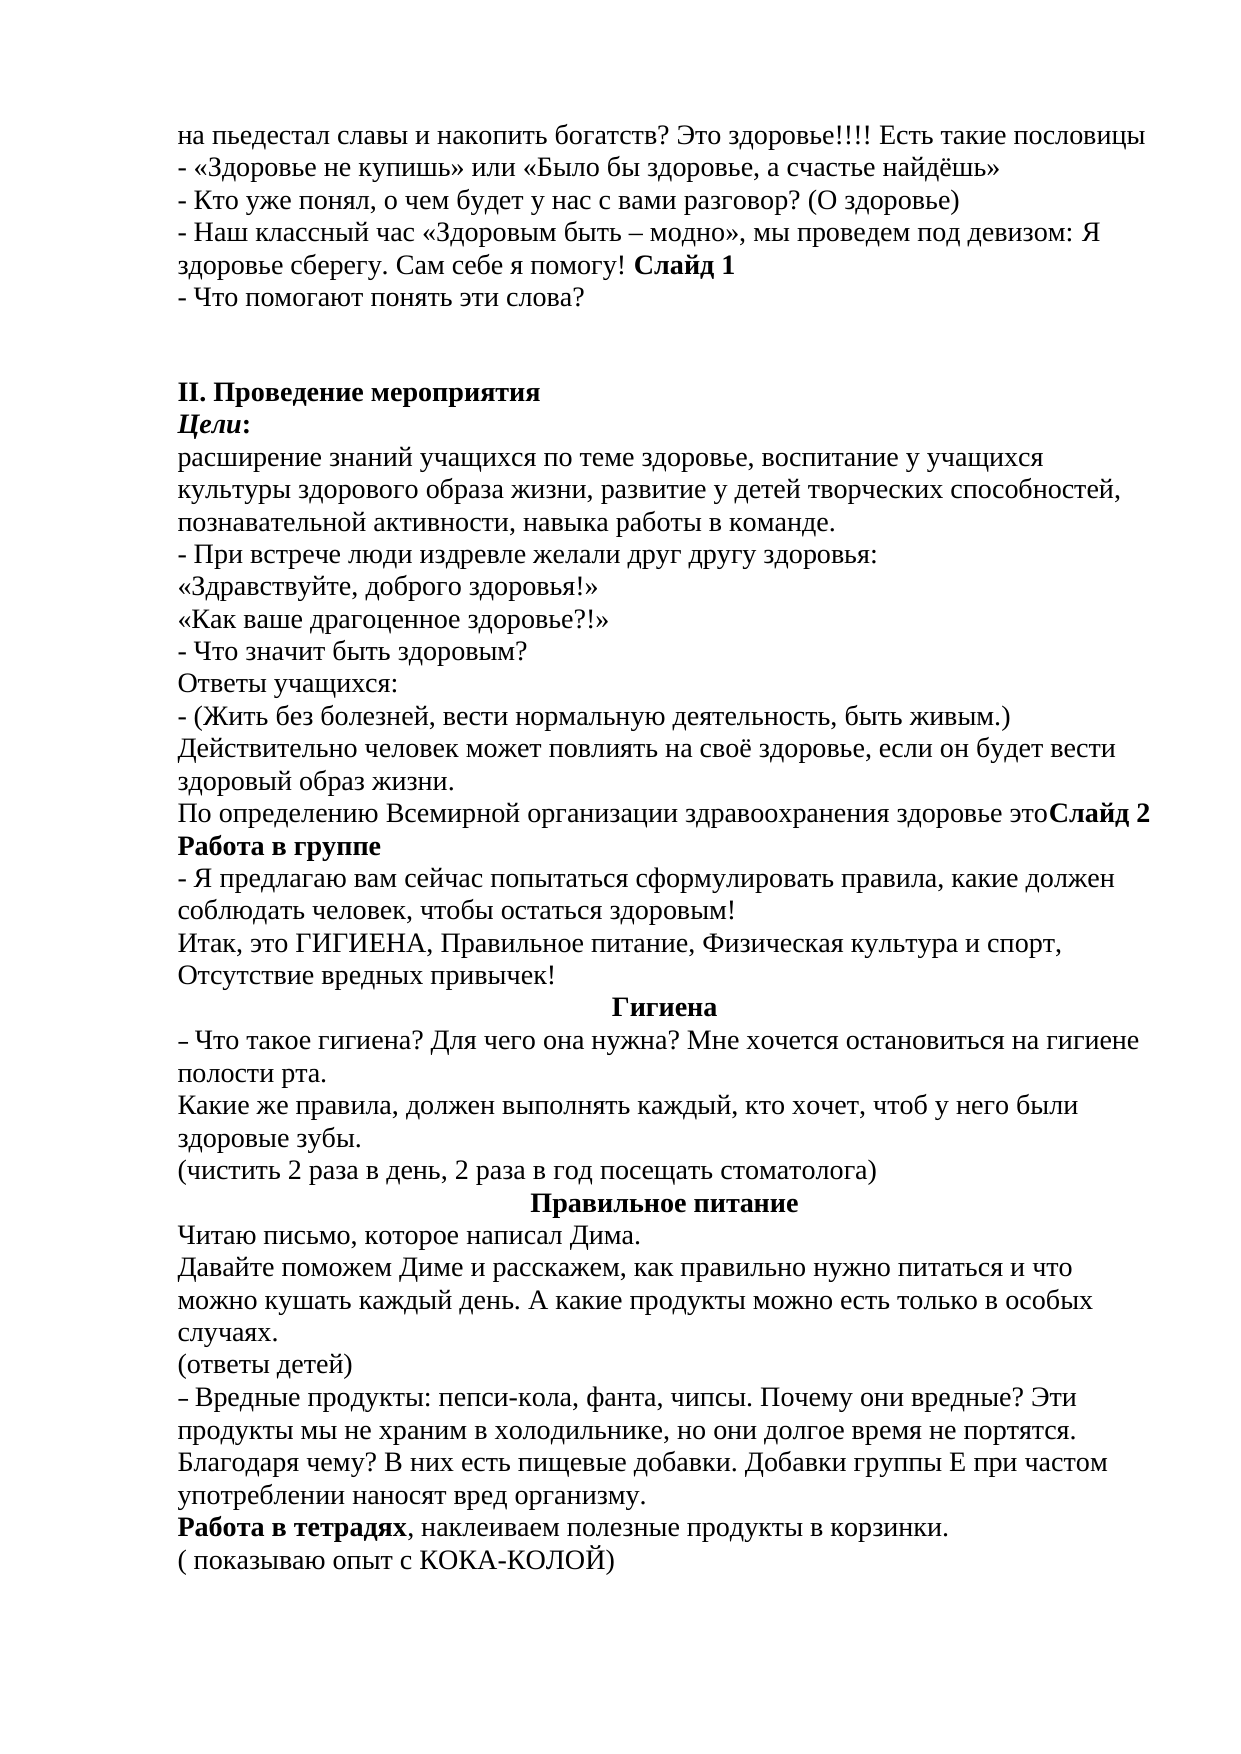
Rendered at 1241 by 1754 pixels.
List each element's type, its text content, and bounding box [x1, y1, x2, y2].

text Правильное питание [177, 1186, 1152, 1218]
text Какие же правила, должен выполнять каждый, кто хочет, чтоб у него были здоровые зубы. [177, 1088, 1152, 1153]
text II. Проведение мероприятия [177, 375, 1152, 407]
text Итак, это ГИГИЕНА, Правильное питание, Физическая культура и спорт, Отсутствие вредных привычек! [177, 926, 1152, 991]
text Цели: [177, 407, 1152, 440]
text «Как ваше драгоценное здоровье?!» [177, 602, 1152, 634]
text «Здравствуйте, доброго здоровья!» [177, 569, 1152, 602]
text По определению Всемирной организации здравоохранения здоровье этоСлайд 2 [177, 796, 1152, 828]
text - При встрече люди издревле желали друг другу здоровья: [177, 537, 1152, 569]
text Работа в группе [177, 828, 1152, 861]
text - Наш классный час «Здоровым быть – модно», мы проведем под девизом: Я здоровье сберегу. Сам себе я помогу! Слайд 1 [177, 215, 1152, 280]
text Ответы учащихся: [177, 667, 1152, 699]
text (чистить 2 раза в день, 2 раза в год посещать стоматолога) [177, 1153, 1152, 1186]
text Давайте поможем Диме и расскажем, как правильно нужно питаться и что можно кушать каждый день. А какие продукты можно есть только в особых случаях. [177, 1250, 1152, 1348]
text - Что значит быть здоровым? [177, 634, 1152, 667]
text (ответы детей) [177, 1348, 1152, 1380]
text - Кто уже понял, о чем будет у нас с вами разговор? (О здоровье) [177, 183, 1152, 215]
text - Я предлагаю вам сейчас попытаться сформулировать правила, какие должен соблюдать человек, чтобы остаться здоровым! [177, 861, 1152, 926]
text Гигиена [177, 991, 1152, 1023]
text – Вредные продукты: пепси-кола, фанта, чипсы. Почему они вредные? Эти продукты мы не храним в холодильнике, но они долгое время не портятся. Благодаря чему? В них есть пищевые добавки. Добавки группы Е при частом употреблении наносят вред организму. [177, 1380, 1152, 1510]
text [177, 118, 1152, 183]
text Читаю письмо, которое написал Дима. [177, 1218, 1152, 1250]
text - Что помогают понять эти слова? [177, 280, 1152, 312]
text - (Жить без болезней, вести нормальную деятельность, быть живым.) [177, 699, 1152, 731]
text расширение знаний учащихся по теме здоровье, воспитание у учащихся культуры здорового образа жизни, развитие у детей творческих способностей, познавательной активности, навыка работы в команде. [177, 440, 1152, 537]
text – Что такое гигиена? Для чего она нужна? Мне хочется остановиться на гигиене полости рта. [177, 1023, 1152, 1088]
text ( показываю опыт с КОКА-КОЛОЙ) [177, 1543, 1152, 1575]
text Действительно человек может повлиять на своё здоровье, если он будет вести здоровый образ жизни. [177, 731, 1152, 796]
text Работа в тетрадях, наклеиваем полезные продукты в корзинки. [177, 1510, 1152, 1543]
